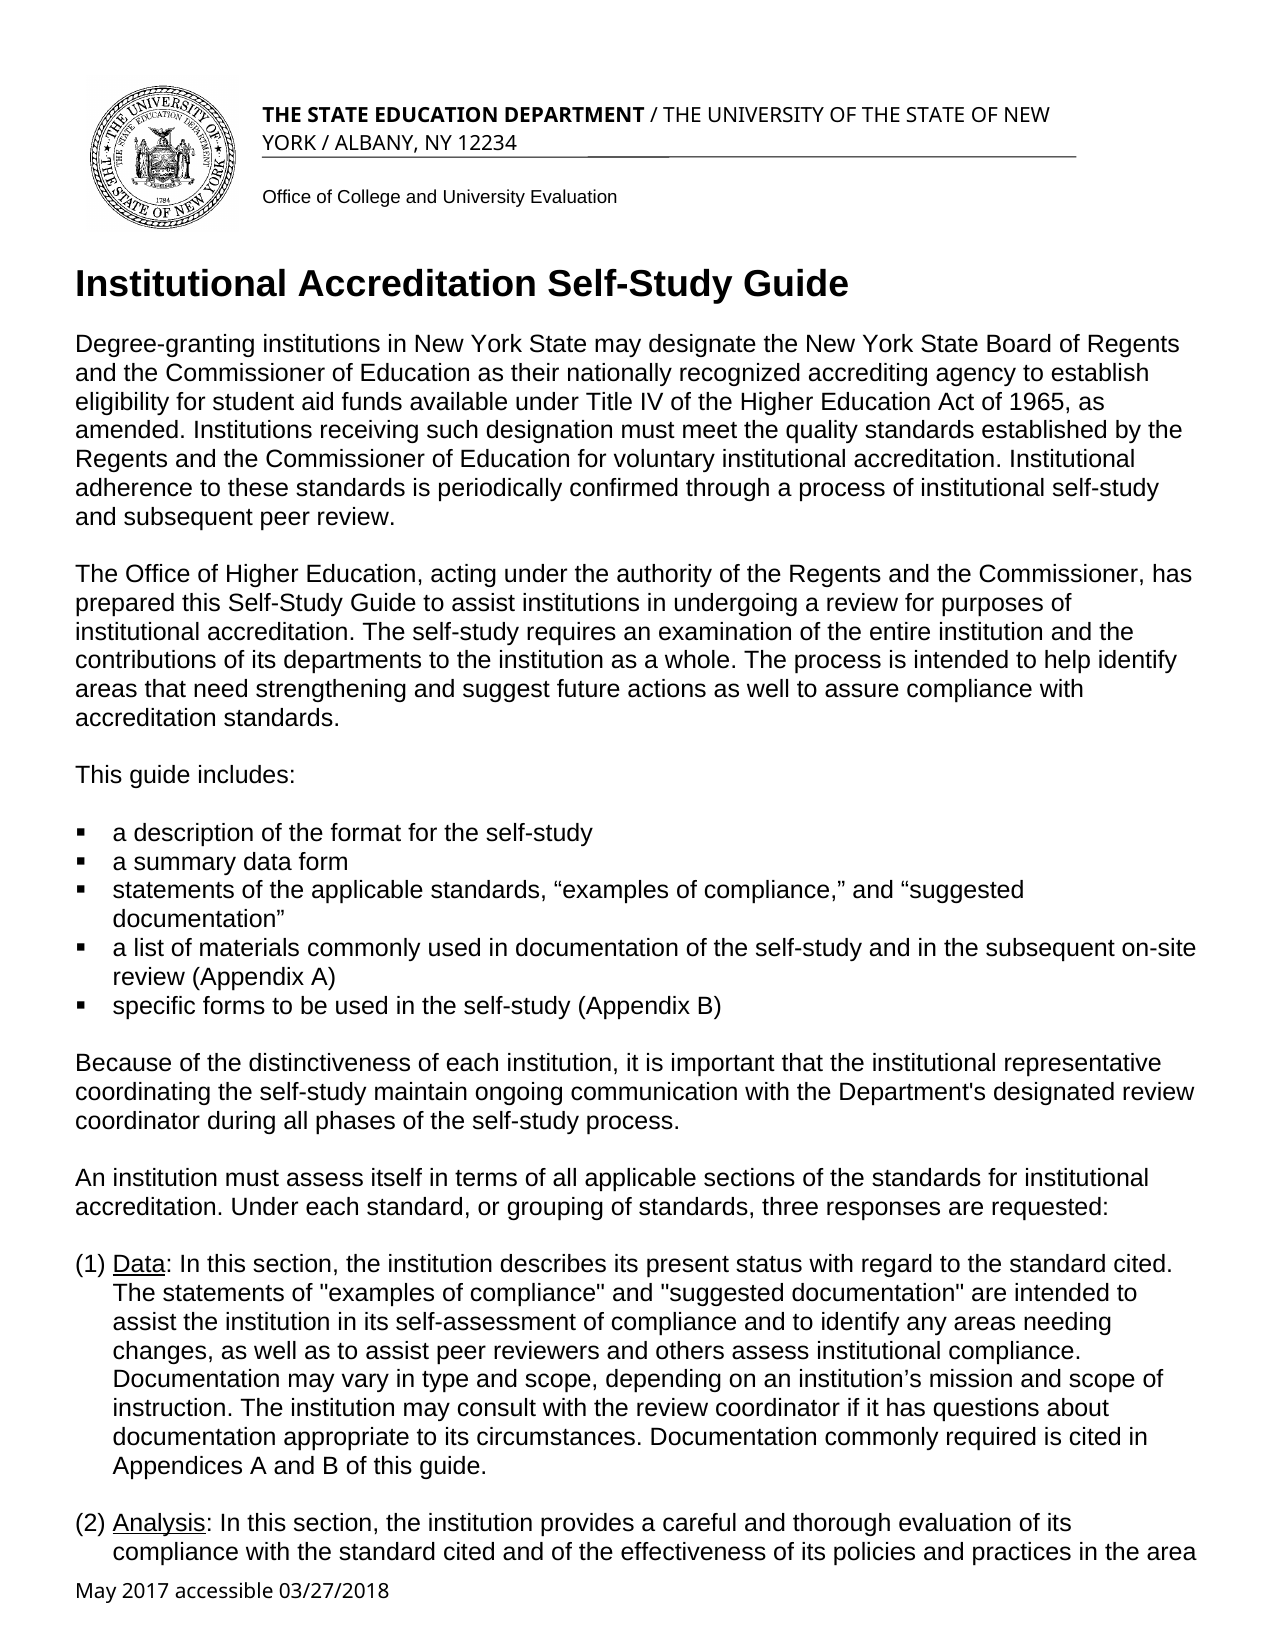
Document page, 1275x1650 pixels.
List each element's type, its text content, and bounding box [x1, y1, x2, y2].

text The Office of Higher Education, acting under the authority of the Regents and the Commissioner, has prepared this Self-Study Guide to assist institutions in undergoing a review for purposes of institutional accreditation. The self-study requires an examination of the entire institution and the contributions of its departments to the institution as a whole. The process is intended to help identify areas that need strengthening and suggest future actions as well to assure compliance with accreditation standards. [75, 559, 1200, 731]
list statements of the applicable standards, “examples of compliance,” and “suggested documentation” [75, 875, 1200, 933]
text Because of the distinctiveness of each institution, it is important that the institutional representative coordinating the self-study maintain ongoing communication with the Department's designated review coordinator during all phases of the self-study process. [75, 1048, 1200, 1134]
list Data: In this section, the institution describes its present status with regard to the standard cited. The statements of "examples of compliance" and "suggested documentation" are intended to assist the institution in its self-assessment of compliance and to identify any areas needing changes, as well as to assist peer reviewers and others assess institutional compliance. Documentation may vary in type and scope, depending on an institution’s mission and scope of instruction. The institution may consult with the review coordinator if it has questions about documentation appropriate to its circumstances. Documentation commonly required is cited in Appendices A and B of this guide. [75, 1249, 1200, 1479]
title Institutional Accreditation Self-Study Guide [75, 261, 1200, 304]
list a summary data form [75, 847, 1200, 875]
text Degree-granting institutions in New York State may designate the New York State Board of Regents and the Commissioner of Education as their nationally recognized accrediting agency to establish eligibility for student aid funds available under Title IV of the Higher Education Act of 1965, as amended. Institutions receiving such designation must meet the quality standards established by the Regents and the Commissioner of Education for voluntary institutional accreditation. Institutional adherence to these standards is periodically confirmed through a process of institutional self-study and subsequent peer review. [75, 329, 1200, 530]
text An institution must assess itself in terms of all applicable sections of the standards for institutional accreditation. Under each standard, or grouping of standards, three responses are requested: [75, 1163, 1200, 1221]
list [75, 1508, 1200, 1566]
text This guide includes: [75, 760, 1200, 789]
list specific forms to be used in the self-study (Appendix B) [75, 991, 1200, 1019]
list a description of the format for the self-study [75, 818, 1200, 847]
picture [86, 75, 240, 232]
list a list of materials commonly used in documentation of the self-study and in the subsequent on-site review (Appendix A) [75, 933, 1200, 991]
